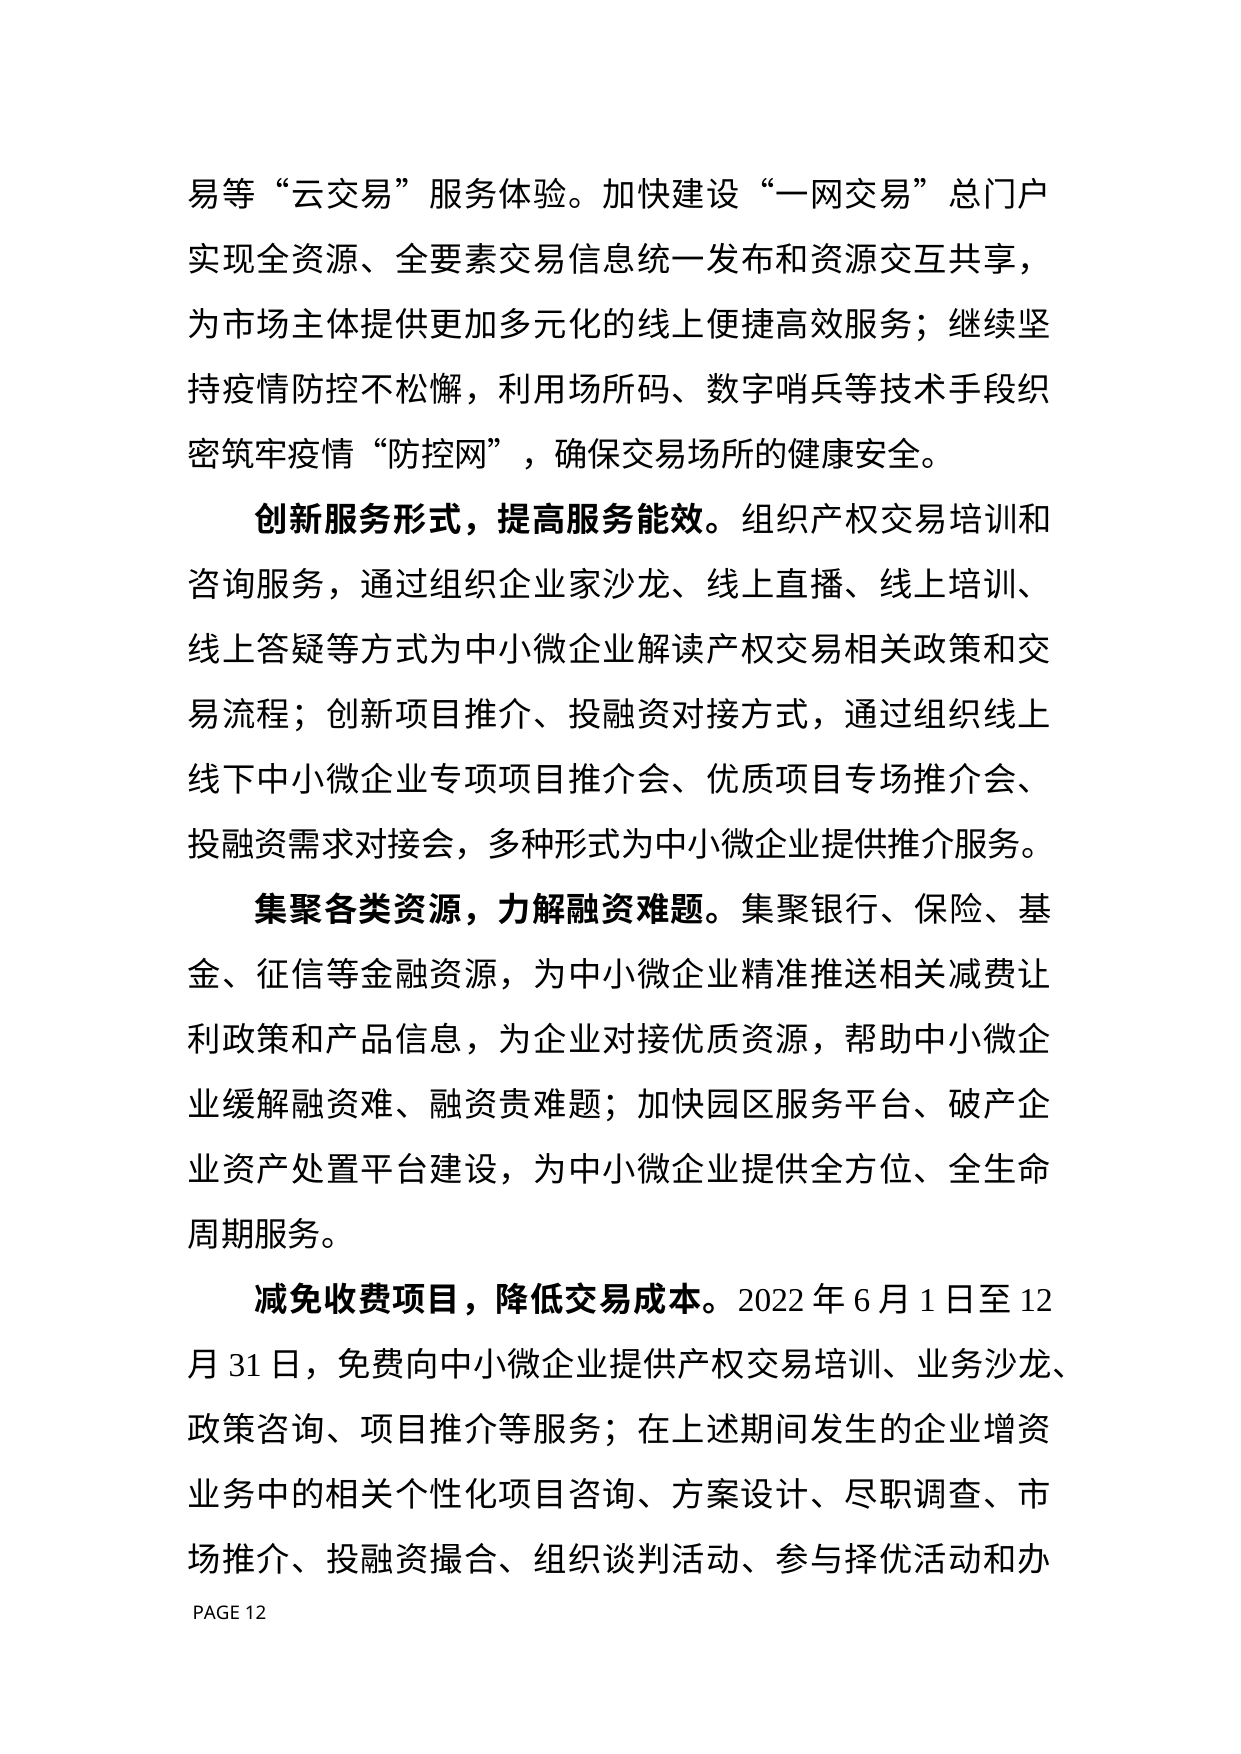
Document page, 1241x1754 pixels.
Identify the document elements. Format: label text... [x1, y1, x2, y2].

text 集聚各类资源，力解融资难题。集聚银行、保险、基金、征信等金融资源，为中小微企业精准推送相关减费让利政策和产品信息，为企业对接优质资源，帮助中小微企业缓解融资难、融资贵难题；加快园区服务平台、破产企业资产处置平台建设，为中小微企业提供全方位、全生命周期服务。 [187, 875, 1053, 1265]
text 创新服务形式，提高服务能效。组织产权交易培训和咨询服务，通过组织企业家沙龙、线上直播、线上培训、线上答疑等方式为中小微企业解读产权交易相关政策和交易流程；创新项目推介、投融资对接方式，通过组织线上、线下中小微企业专项项目推介会、优质项目专场推介会、投融资需求对接会，多种形式为中小微企业提供推介服务。 [187, 485, 1053, 875]
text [187, 160, 1053, 485]
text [187, 1265, 1053, 1590]
